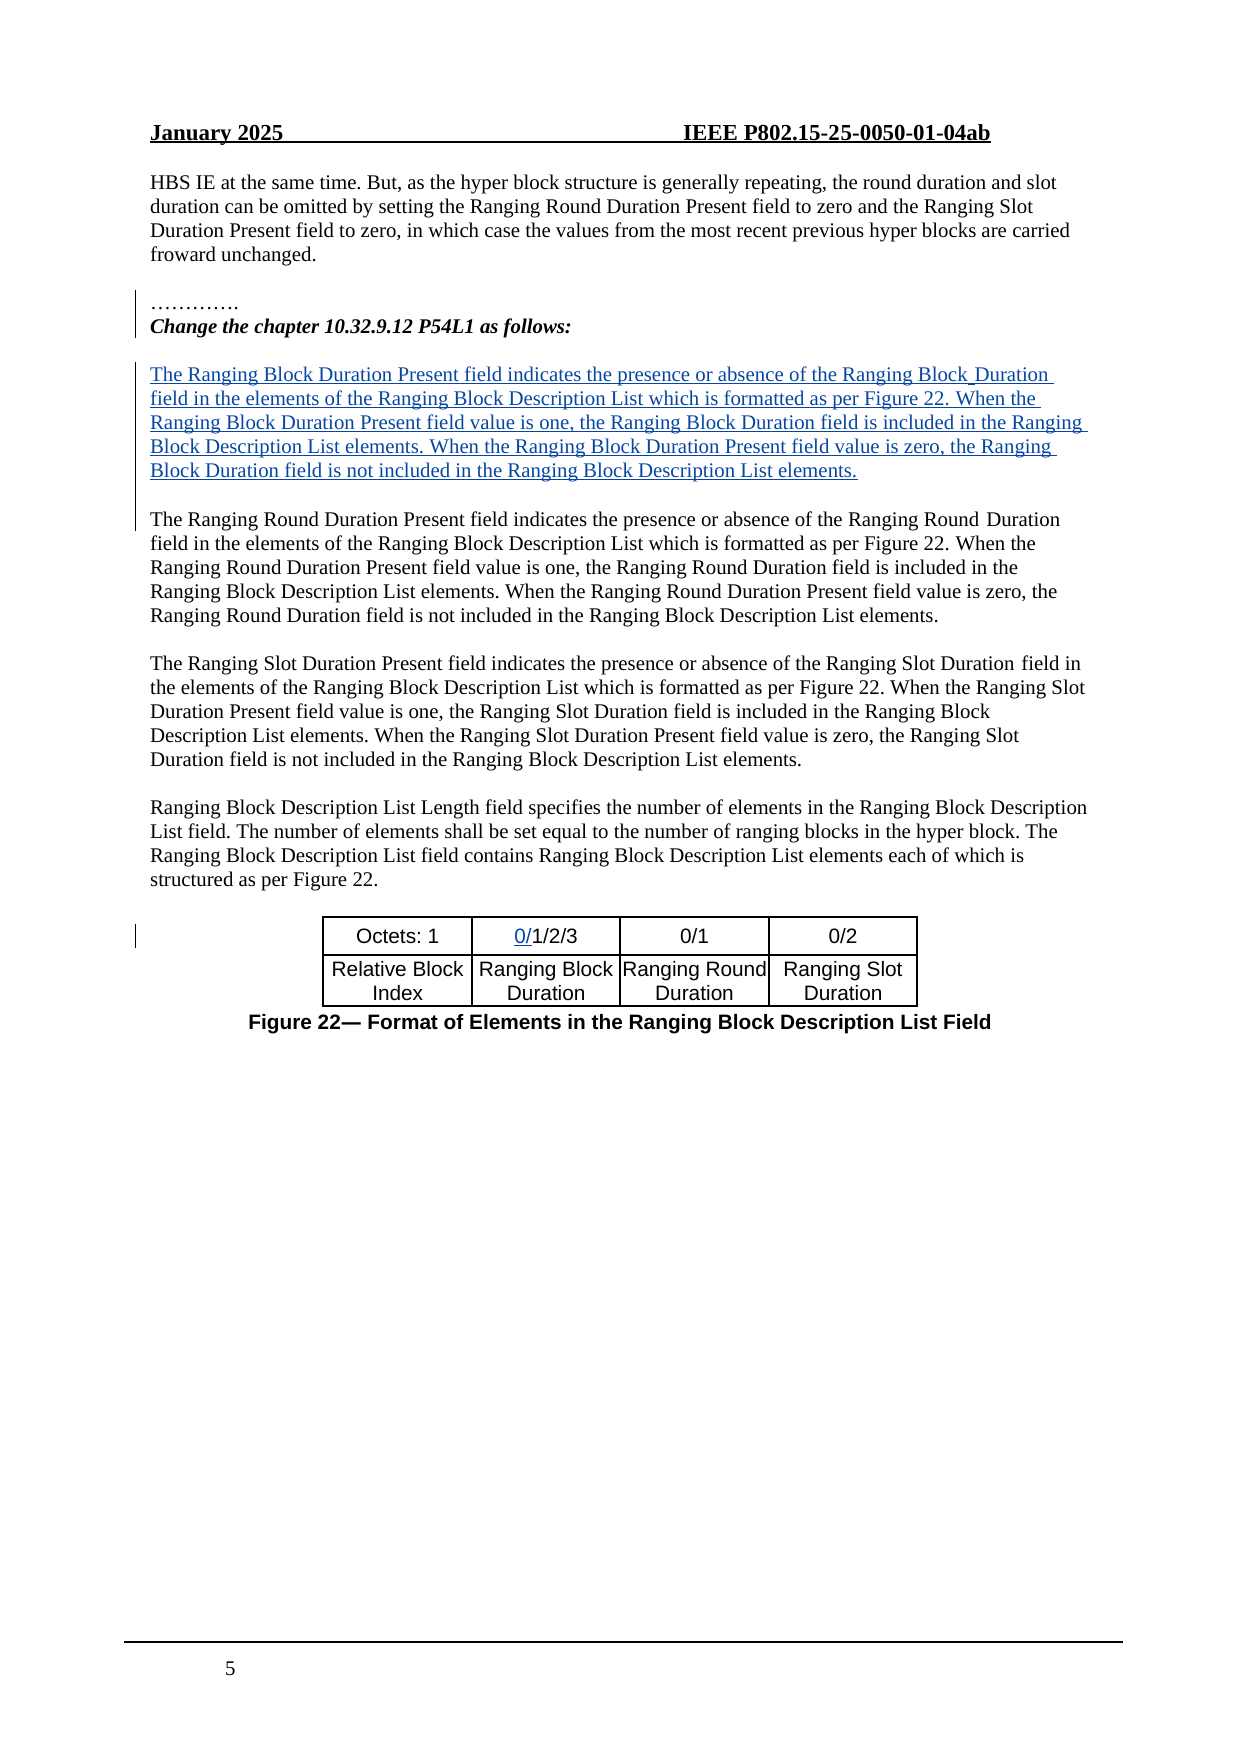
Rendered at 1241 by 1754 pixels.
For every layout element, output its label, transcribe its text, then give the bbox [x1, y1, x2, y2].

table_cell Ranging Slot Duration [770, 956, 916, 1005]
table_cell Ranging Block Duration [473, 956, 619, 1005]
text …………. [150, 290, 1090, 314]
table_header 0/1 [621, 918, 768, 954]
text Change the chapter 10.32.9.12 P54L1 as follows: [150, 314, 1090, 338]
table_header Octets: 1 [324, 918, 471, 954]
table_cell Ranging Round Duration [621, 956, 768, 1005]
table_header 0/2 [770, 918, 916, 954]
text Ranging Block Description List Length field specifies the number of elements in the Ranging Block Description List field. The number of elements shall be set equal to the number of ranging blocks in the hyper block. The Ranging Block Description List field contains Ranging Block Description List elements each of which is structured as per Figure 22. [150, 795, 1090, 891]
text Figure 22— Format of Elements in the Ranging Block Description List Field [150, 1007, 1090, 1036]
table_header 1/2/3 [473, 918, 619, 954]
text The Ranging Slot Duration Present field indicates the presence or absence of the Ranging Slot Duration field in the elements of the Ranging Block Description List which is formatted as per Figure 22. When the Ranging Slot Duration Present field value is one, the Ranging Slot Duration field is included in the Ranging Block Description List elements. When the Ranging Slot Duration Present field value is zero, the Ranging Slot Duration field is not included in the Ranging Block Description List elements. [150, 651, 1090, 771]
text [150, 169, 1090, 266]
text The Ranging Round Duration Present field indicates the presence or absence of the Ranging Round Duration field in the elements of the Ranging Block Description List which is formatted as per Figure 22. When the Ranging Round Duration Present field value is one, the Ranging Round Duration field is included in the Ranging Block Description List elements. When the Ranging Round Duration Present field value is zero, the Ranging Round Duration field is not included in the Ranging Block Description List elements. [150, 506, 1090, 627]
table_cell Relative Block Index [324, 956, 471, 1005]
